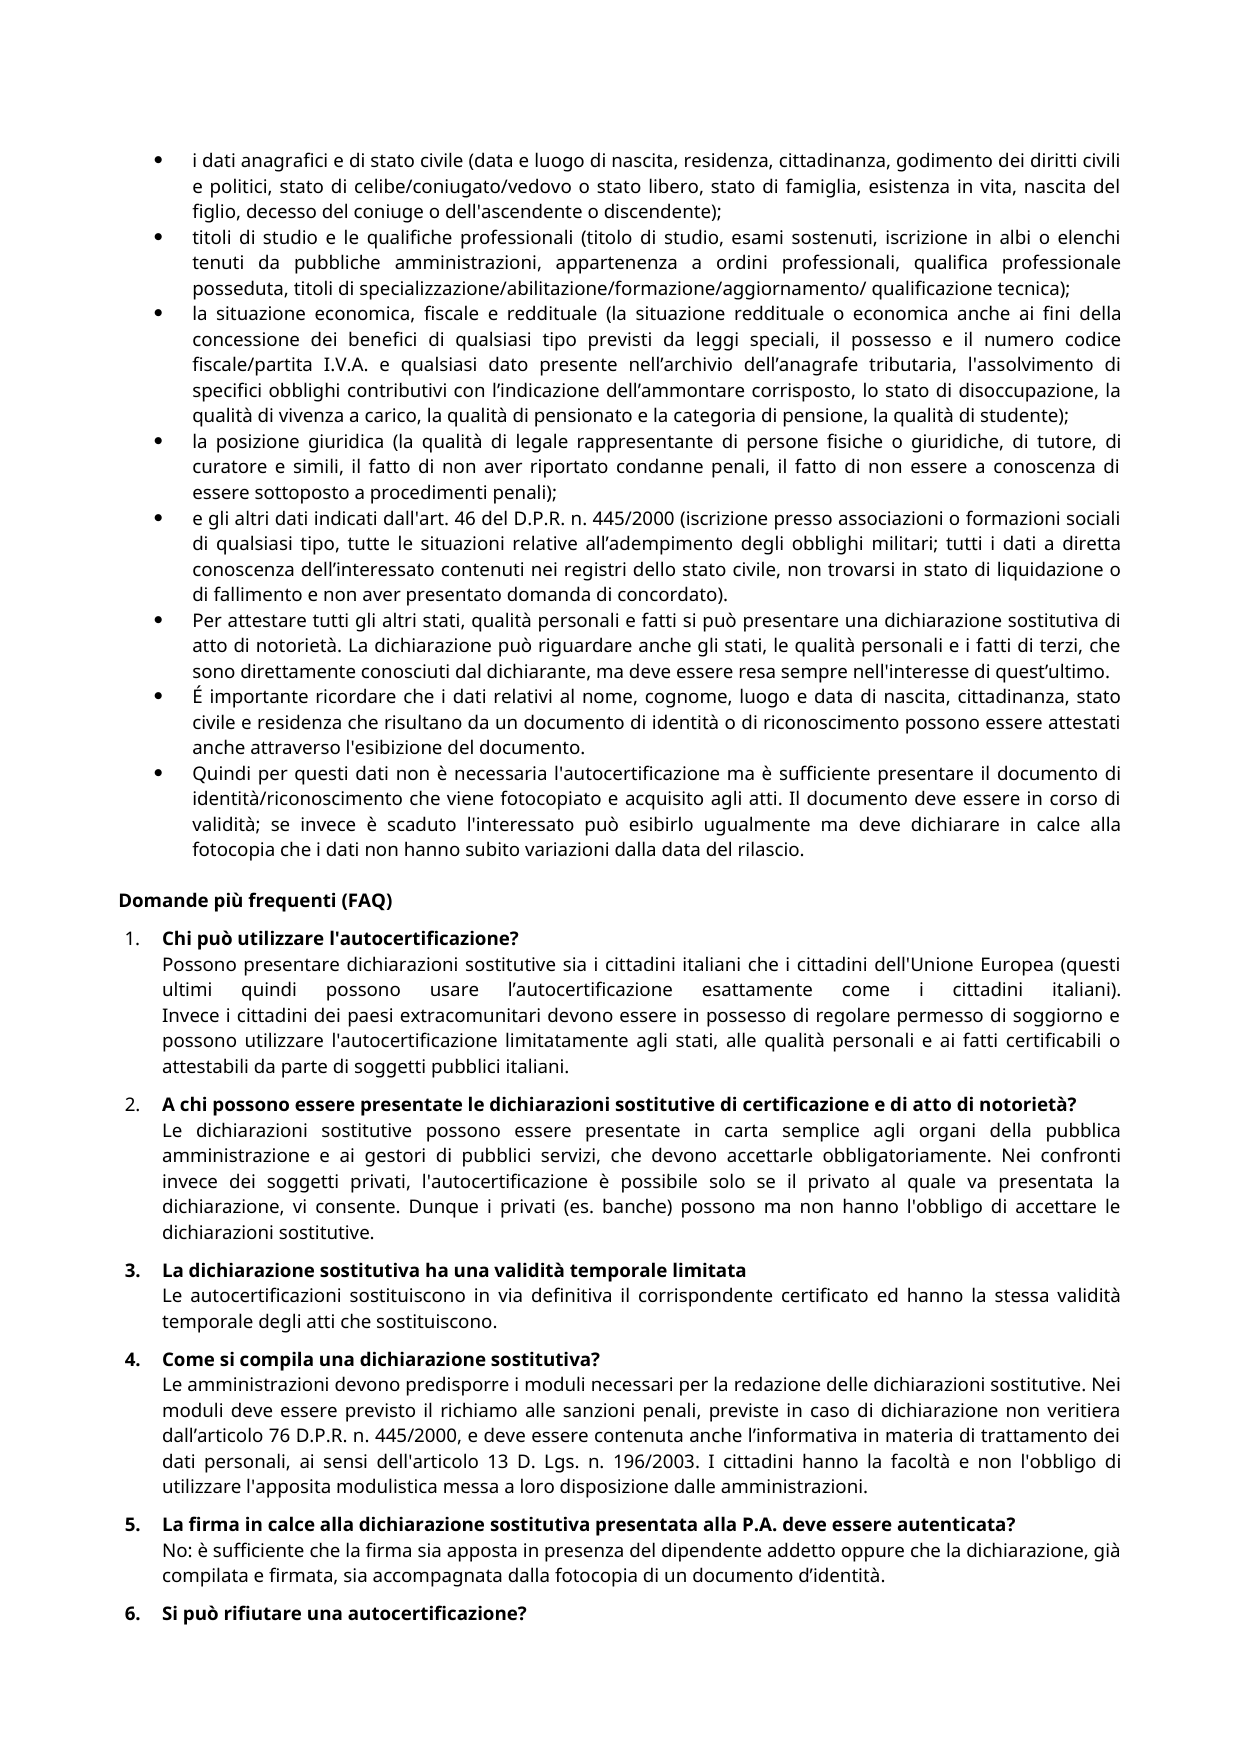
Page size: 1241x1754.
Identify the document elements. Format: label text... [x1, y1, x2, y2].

list Si può rifiutare una autocertificazione? [124, 1601, 1122, 1626]
list i dati anagrafici e di stato civile (data e luogo di nascita, residenza, cittadinanza, godimento dei diritti civili e politici, stato di celibe/coniugato/vedovo o stato libero, stato di famiglia, esistenza in vita, nascita del figlio, decesso del coniuge o dell'ascendente o discendente); [154, 148, 1122, 224]
list la situazione economica, fiscale e reddituale (la situazione reddituale o economica anche ai fini della concessione dei benefici di qualsiasi tipo previsti da leggi speciali, il possesso e il numero codice fiscale/partita I.V.A. e qualsiasi dato presente nell’archivio dell’anagrafe tributaria, l'assolvimento di specifici obblighi contributivi con l’indicazione dell’ammontare corrisposto, lo stato di disoccupazione, la qualità di vivenza a carico, la qualità di pensionato e la categoria di pensione, la qualità di studente); [154, 301, 1122, 428]
text Domande più frequenti (FAQ) [118, 888, 1122, 913]
list Chi può utilizzare l'autocertificazione? [124, 926, 1122, 951]
text Le dichiarazioni sostitutive possono essere presentate in carta semplice agli organi della pubblica amministrazione e ai gestori di pubblici servizi, che devono accettarle obbligatoriamente. Nei confronti invece dei soggetti privati, l'autocertificazione è possibile solo se il privato al quale va presentata la dichiarazione, vi consente. Dunque i privati (es. banche) possono ma non hanno l'obbligo di accettare le dichiarazioni sostitutive. [162, 1117, 1122, 1244]
list A chi possono essere presentate le dichiarazioni sostitutive di certificazione e di atto di notorietà? [124, 1091, 1122, 1117]
list Quindi per questi dati non è necessaria l'autocertificazione ma è sufficiente presentare il documento di identità/riconoscimento che viene fotocopiato e acquisito agli atti. Il documento deve essere in corso di validità; se invece è scaduto l'interessato può esibirlo ugualmente ma deve dichiarare in calce alla fotocopia che i dati non hanno subito variazioni dalla data del rilascio. [154, 760, 1122, 862]
list e gli altri dati indicati dall'art. 46 del D.P.R. n. 445/2000 (iscrizione presso associazioni o formazioni sociali di qualsiasi tipo, tutte le situazioni relative all’adempimento degli obblighi militari; tutti i dati a diretta conoscenza dell’interessato contenuti nei registri dello stato civile, non trovarsi in stato di liquidazione o di fallimento e non aver presentato domanda di concordato). [154, 505, 1122, 607]
list titoli di studio e le qualifiche professionali (titolo di studio, esami sostenuti, iscrizione in albi o elenchi tenuti da pubbliche amministrazioni, appartenenza a ordini professionali, qualifica professionale posseduta, titoli di specializzazione/abilitazione/formazione/aggiornamento/ qualificazione tecnica); [154, 224, 1122, 301]
list É importante ricordare che i dati relativi al nome, cognome, luogo e data di nascita, cittadinanza, stato civile e residenza che risultano da un documento di identità o di riconoscimento possono essere attestati anche attraverso l'esibizione del documento. [154, 683, 1122, 760]
text Possono presentare dichiarazioni sostitutive sia i cittadini italiani che i cittadini dell'Unione Europea (questi ultimi quindi possono usare l’autocertificazione esattamente come i cittadini italiani). Invece i cittadini dei paesi extracomunitari devono essere in possesso di regolare permesso di soggiorno e possono utilizzare l'autocertificazione limitatamente agli stati, alle qualità personali e ai fatti certificabili o attestabili da parte di soggetti pubblici italiani. [162, 951, 1122, 1079]
text No: è sufficiente che la firma sia apposta in presenza del dipendente addetto oppure che la dichiarazione, già compilata e firmata, sia accompagnata dalla fotocopia di un documento d’identità. [162, 1537, 1122, 1588]
list Come si compila una dichiarazione sostitutiva? [124, 1346, 1122, 1372]
list la posizione giuridica (la qualità di legale rappresentante di persone fisiche o giuridiche, di tutore, di curatore e simili, il fatto di non aver riportato condanne penali, il fatto di non essere a conoscenza di essere sottoposto a procedimenti penali); [154, 428, 1122, 505]
text Le amministrazioni devono predisporre i moduli necessari per la redazione delle dichiarazioni sostitutive. Nei moduli deve essere previsto il richiamo alle sanzioni penali, previste in caso di dichiarazione non veritiera dall’articolo 76 D.P.R. n. 445/2000, e deve essere contenuta anche l’informativa in materia di trattamento dei dati personali, ai sensi dell'articolo 13 D. Lgs. n. 196/2003. I cittadini hanno la facoltà e non l'obbligo di utilizzare l'apposita modulistica messa a loro disposizione dalle amministrazioni. [162, 1372, 1122, 1499]
list La dichiarazione sostitutiva ha una validità temporale limitata [124, 1257, 1122, 1282]
text Le autocertificazioni sostituiscono in via definitiva il corrispondente certificato ed hanno la stessa validità temporale degli atti che sostituiscono. [162, 1282, 1122, 1333]
list La firma in calce alla dichiarazione sostitutiva presentata alla P.A. deve essere autenticata? [124, 1512, 1122, 1537]
list Per attestare tutti gli altri stati, qualità personali e fatti si può presentare una dichiarazione sostitutiva di atto di notorietà. La dichiarazione può riguardare anche gli stati, le qualità personali e i fatti di terzi, che sono direttamente conosciuti dal dichiarante, ma deve essere resa sempre nell'interesse di quest’ultimo. [154, 607, 1122, 683]
